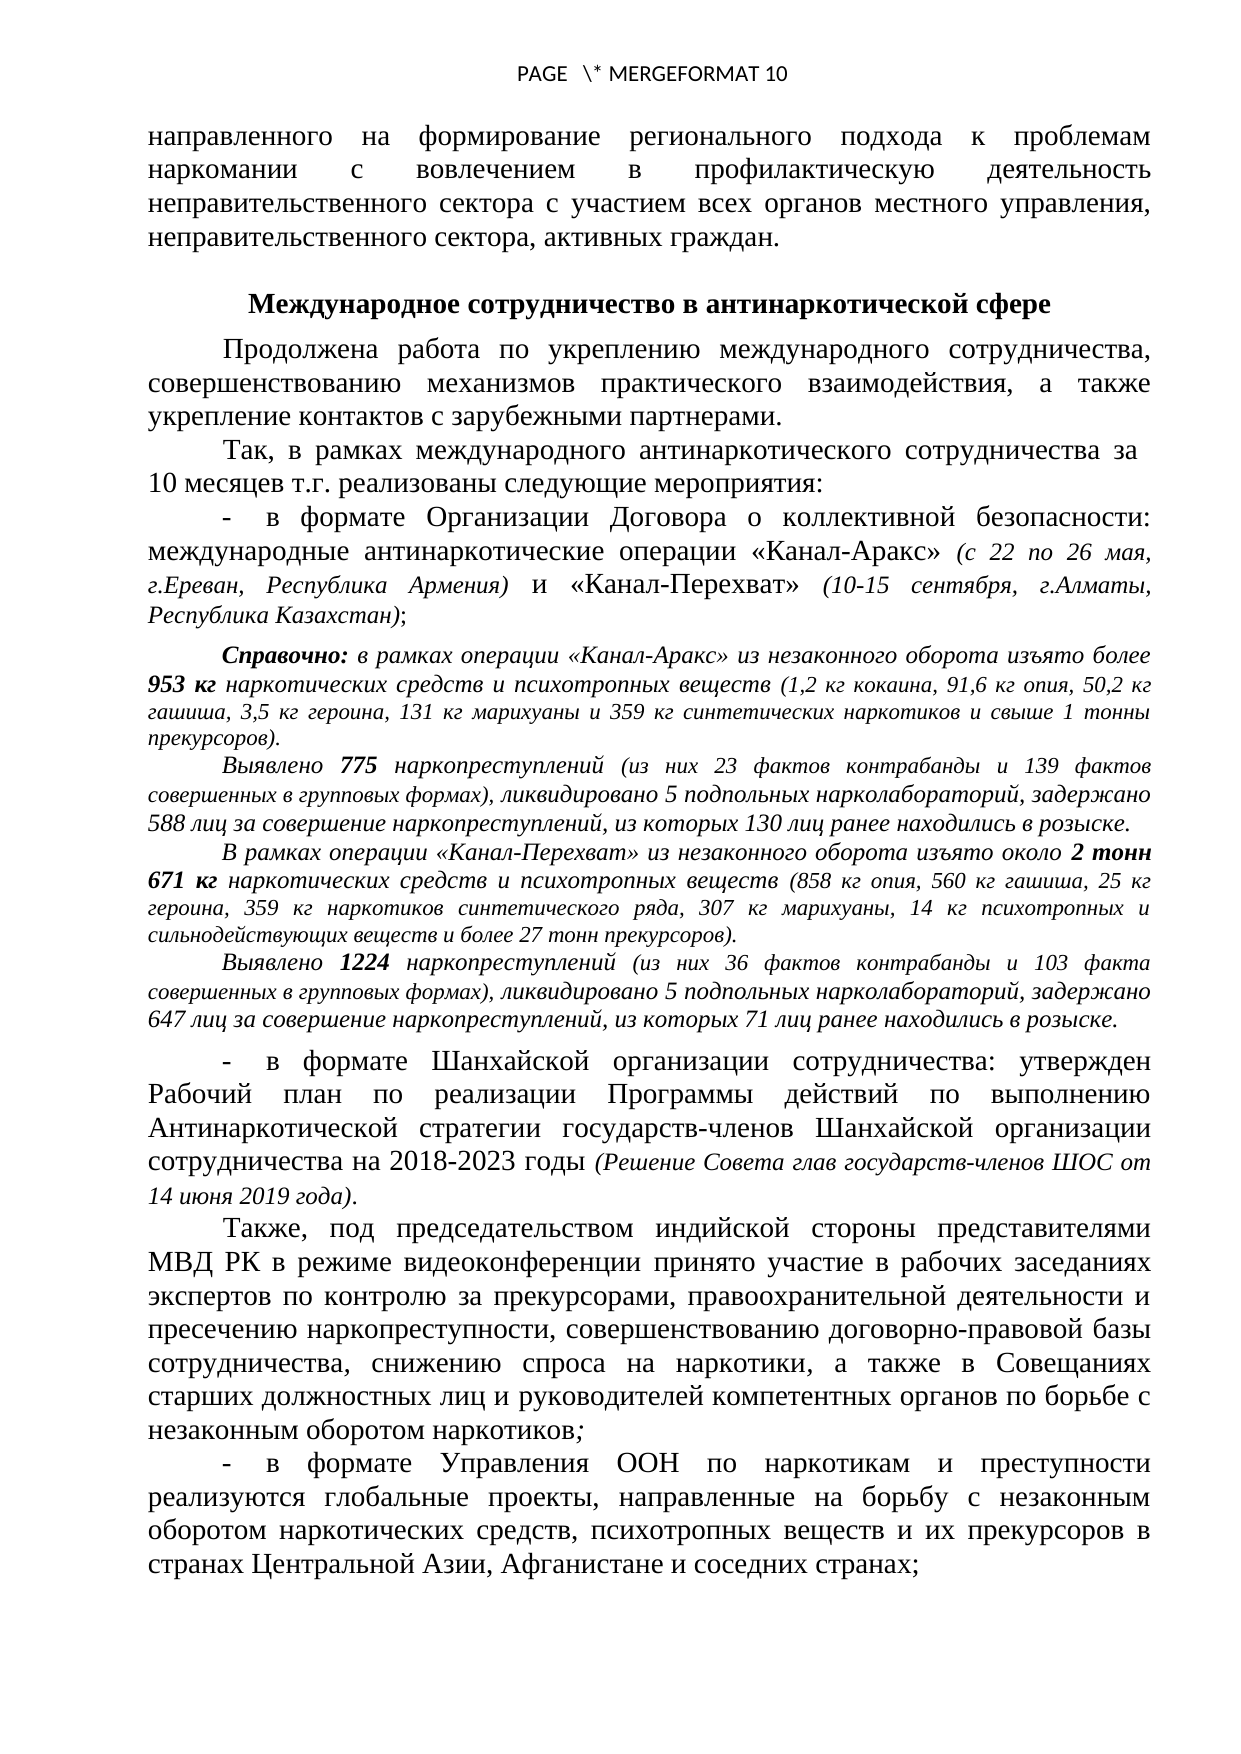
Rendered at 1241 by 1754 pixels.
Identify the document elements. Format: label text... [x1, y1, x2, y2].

text Международное сотрудничество в антинаркотической сфере [148, 286, 1152, 319]
text Продолжена работа по укреплению международного сотрудничества, совершенствованию механизмов практического взаимодействия, а также укрепление контактов с зарубежными партнерами. [148, 331, 1152, 432]
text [148, 118, 1152, 252]
text Справочно: в рамках операции «Канал-Аракс» из незаконного оборота изъято более 953 кг наркотических средств и психотропных веществ (1,2 кг кокаина, 91,6 кг опия, 50,2 кг гашиша, 3,5 кг героина, 131 кг марихуаны и 359 кг синтетических наркотиков и свыше 1 тонны прекурсоров). [148, 640, 1152, 751]
text - в формате Управления ООН по наркотикам и преступности реализуются глобальные проекты, направленные на борьбу с незаконным оборотом наркотических средств, психотропных веществ и их прекурсоров в странах Центральной Азии, Афганистане и соседних странах; [148, 1445, 1152, 1579]
text Также, под председательством индийской стороны представителями МВД РК в режиме видеоконференции принято участие в рабочих заседаниях экспертов по контролю за прекурсорами, правоохранительной деятельности и пресечению наркопреступности, совершенствованию договорно-правовой базы сотрудничества, снижению спроса на наркотики, а также в Совещаниях старших должностных лиц и руководителей компетентных органов по борьбе с незаконным оборотом наркотиков; [148, 1211, 1152, 1445]
text Выявлено 1224 наркопреступлений (из них 36 фактов контрабанды и 103 факта совершенных в групповых формах), ликвидировано 5 подпольных нарколабораторий, задержано 647 лиц за совершение наркопреступлений, из которых 71 лиц ранее находились в розыске. [148, 947, 1152, 1033]
text В рамках операции «Канал-Перехват» из незаконного оборота изъято около 2 тонн 671 кг наркотических средств и психотропных веществ (858 кг опия, 560 кг гашиша, 25 кг героина, 359 кг наркотиков синтетического ряда, 307 кг марихуаны, 14 кг психотропных и сильнодействующих веществ и более 27 тонн прекурсоров). [148, 837, 1152, 947]
text - в формате Организации Договора о коллективной безопасности: международные антинаркотические операции «Канал-Аракс» (с 22 по 26 мая, г.Ереван, Республика Армения) и «Канал-Перехват» (10-15 сентября, г.Алматы, Республика Казахстан); [148, 499, 1152, 628]
text Выявлено 775 наркопреступлений (из них 23 фактов контрабанды и 139 фактов совершенных в групповых формах), ликвидировано 5 подпольных нарколабораторий, задержано 588 лиц за совершение наркопреступлений, из которых 130 лиц ранее находились в розыске. [148, 751, 1152, 837]
text Так, в рамках международного антинаркотического сотрудничества за 10 месяцев т.г. реализованы следующие мероприятия: [148, 432, 1152, 499]
text - в формате Шанхайской организации сотрудничества: утвержден Рабочий план по реализации Программы действий по выполнению Антинаркотической стратегии государств-членов Шанхайской организации сотрудничества на 2018-2023 годы (Решение Совета глав государств-членов ШОС от 14 июня 2019 года). [148, 1043, 1152, 1211]
